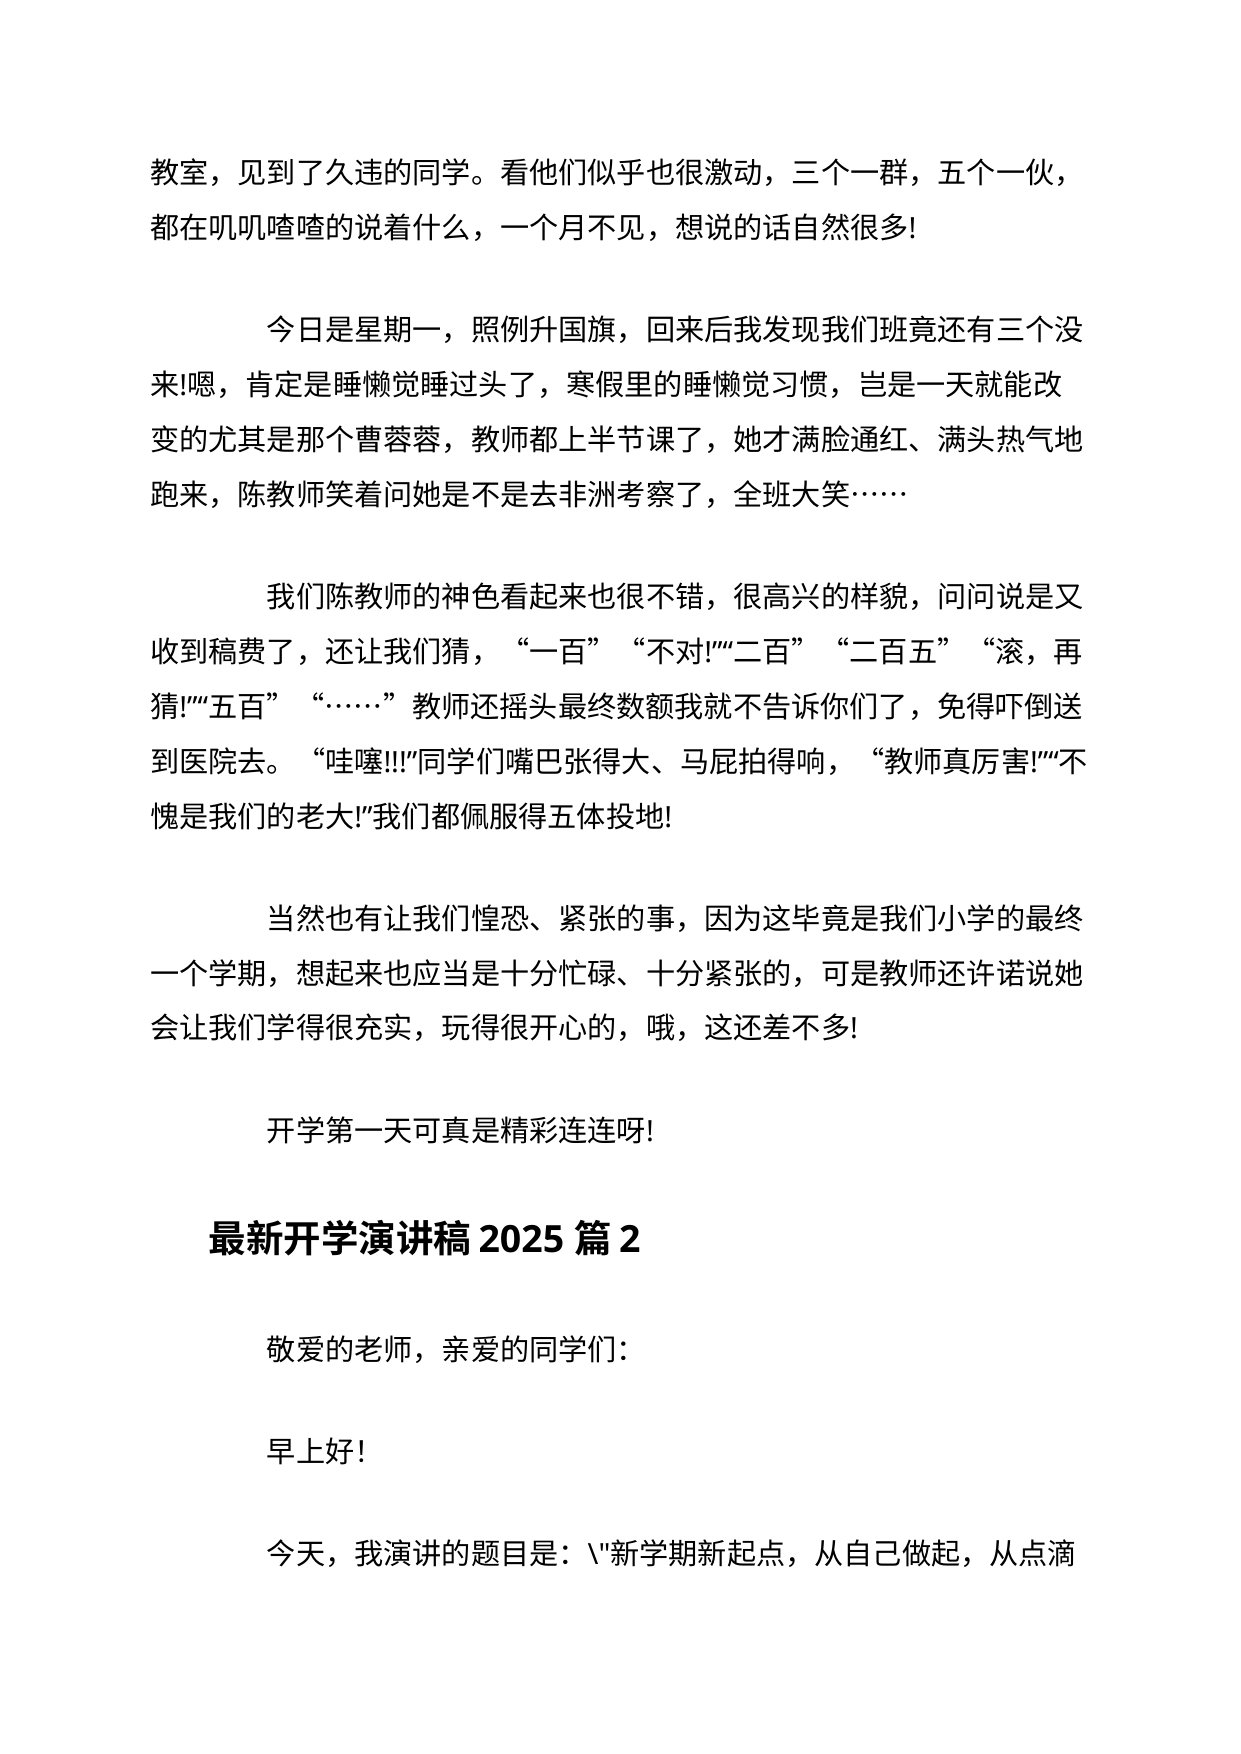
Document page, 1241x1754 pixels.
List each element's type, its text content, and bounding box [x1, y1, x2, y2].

text 今日是星期一，照例升国旗，回来后我发现我们班竟还有三个没来!嗯，肯定是睡懒觉睡过头了，寒假里的睡懒觉习惯，岂是一天就能改变的尤其是那个曹蓉蓉，教师都上半节课了，她才满脸通红、满头热气地跑来，陈教师笑着问她是不是去非洲考察了，全班大笑…… [150, 307, 1090, 514]
text 最新开学演讲稿2025 篇2 [150, 1209, 1090, 1263]
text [150, 150, 1090, 247]
text 敬爱的老师，亲爱的同学们： [150, 1327, 1090, 1369]
text 早上好！ [150, 1428, 1090, 1471]
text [150, 1530, 1090, 1573]
text 我们陈教师的神色看起来也很不错，很高兴的样貌，问问说是又收到稿费了，还让我们猜，“一百”“不对!”“二百”“二百五”“滚，再猜!”“五百”“……”教师还摇头最终数额我就不告诉你们了，免得吓倒送到医院去。“哇噻!!!”同学们嘴巴张得大、马屁拍得响，“教师真厉害!”“不愧是我们的老大!”我们都佩服得五体投地! [150, 573, 1090, 836]
text 开学第一天可真是精彩连连呀! [150, 1107, 1090, 1149]
text 当然也有让我们惶恐、紧张的事，因为这毕竟是我们小学的最终一个学期，想起来也应当是十分忙碌、十分紧张的，可是教师还许诺说她会让我们学得很充实，玩得很开心的，哦，这还差不多! [150, 895, 1090, 1047]
